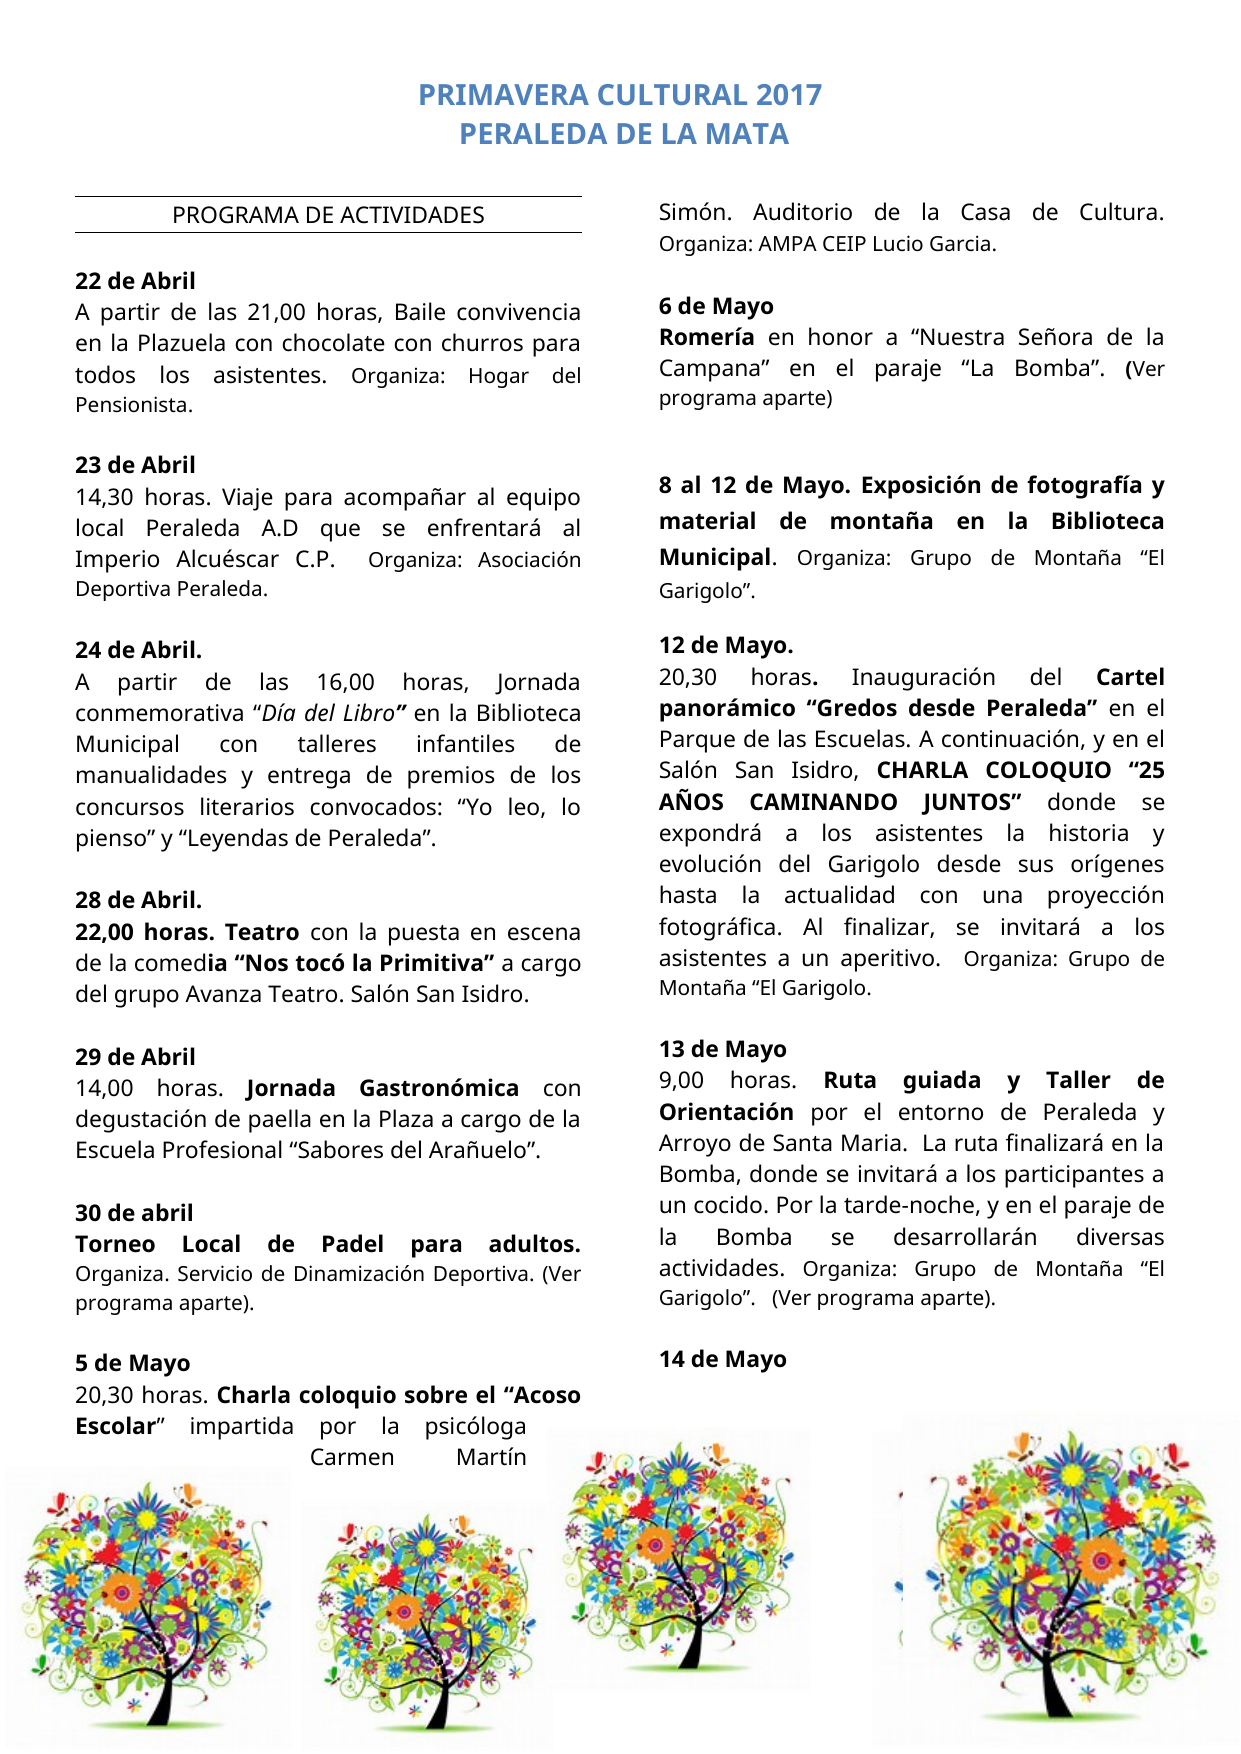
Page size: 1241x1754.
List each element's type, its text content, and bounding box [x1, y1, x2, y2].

text Torneo Local de Padel para adultos. Organiza. Servicio de Dinamización Deportiva. (Ver programa aparte). [75, 1228, 582, 1316]
text A partir de las 21,00 horas, Baile convivencia en la Plazuela con chocolate con churros para todos los asistentes. Organiza: Hogar del Pensionista. [75, 296, 582, 418]
text 24 de Abril. [75, 634, 582, 665]
text A partir de las 16,00 horas, Jornada conmemorativa “Día del Libro” en la Biblioteca Municipal con talleres infantiles de manualidades y entrega de premios de los concursos literarios convocados: “Yo leo, lo pienso” y “Leyendas de Peraleda”. [75, 665, 582, 853]
picture [4, 1466, 291, 1750]
text 28 de Abril. [75, 884, 582, 915]
picture [300, 1427, 811, 1751]
text 12 de Mayo. [658, 629, 1165, 661]
text 22,00 horas. Teatro con la puesta en escena de la comedia “Nos tocó la Primitiva” a cargo del grupo Avanza Teatro. Salón San Isidro. [75, 915, 582, 1009]
text 23 de Abril [75, 449, 582, 481]
text 6 de Mayo [658, 290, 1165, 321]
text 13 de Mayo [658, 1033, 1165, 1064]
text 14 de Mayo [658, 1343, 1165, 1374]
text 14,00 horas. Jornada Gastronómica con degustación de paella en la Plaza a cargo de la Escuela Profesional “Sabores del Arañuelo”. [75, 1072, 582, 1165]
text 9,00 horas. Ruta guiada y Taller de Orientación por el entorno de Peraleda y Arroyo de Santa Maria. La ruta finalizará en la Bomba, donde se invitará a los participantes a un cocido. Por la tarde-noche, y en el paraje de la Bomba se desarrollarán diversas actividades. Organiza: Grupo de Montaña “El Garigolo”. (Ver programa aparte). [658, 1064, 1165, 1311]
text 29 de Abril [75, 1040, 582, 1072]
text 5 de Mayo [75, 1347, 582, 1378]
text 20,30 horas. Charla coloquio sobre el “Acoso Escolar” impartida por la psicóloga Carmen Martín Simón. Auditorio de la Casa de Cultura. Organiza: AMPA CEIP Lucio Garcia. [658, 196, 1165, 258]
text 30 de abril [75, 1197, 582, 1228]
text 8 al 12 de Mayo. Exposición de fotografía y material de montaña en la Biblioteca Municipal. Organiza: Grupo de Montaña “El Garigolo”. [658, 469, 1165, 604]
text 22 de Abril [75, 265, 582, 296]
text Romería en honor a “Nuestra Señora de la Campana” en el paraje “La Bomba”. (Ver programa aparte) [658, 321, 1165, 412]
text PROGRAMA DE ACTIVIDADES [75, 197, 582, 232]
text 20,30 horas. Charla coloquio sobre el “Acoso Escolar” impartida por la psicóloga Carmen Martín Simón. Auditorio de la Casa de Cultura. Organiza: AMPA CEIP Lucio Garcia. [75, 1378, 582, 1472]
text 20,30 horas. Inauguración del Cartel panorámico “Gredos desde Peraleda” en el Parque de las Escuelas. A continuación, y en el Salón San Isidro, CHARLA COLOQUIO “25 AÑOS CAMINANDO JUNTOS” donde se expondrá a los asistentes la historia y evolución del Garigolo desde sus orígenes hasta la actualidad con una proyección fotográfica. Al finalizar, se invitará a los asistentes a un aperitivo. Organiza: Grupo de Montaña “El Garigolo. [658, 661, 1165, 1002]
picture [872, 1411, 1240, 1749]
text 14,30 horas. Viaje para acompañar al equipo local Peraleda A.D que se enfrentará al Imperio Alcuéscar C.P. Organiza: Asociación Deportiva Peraleda. [75, 481, 582, 603]
